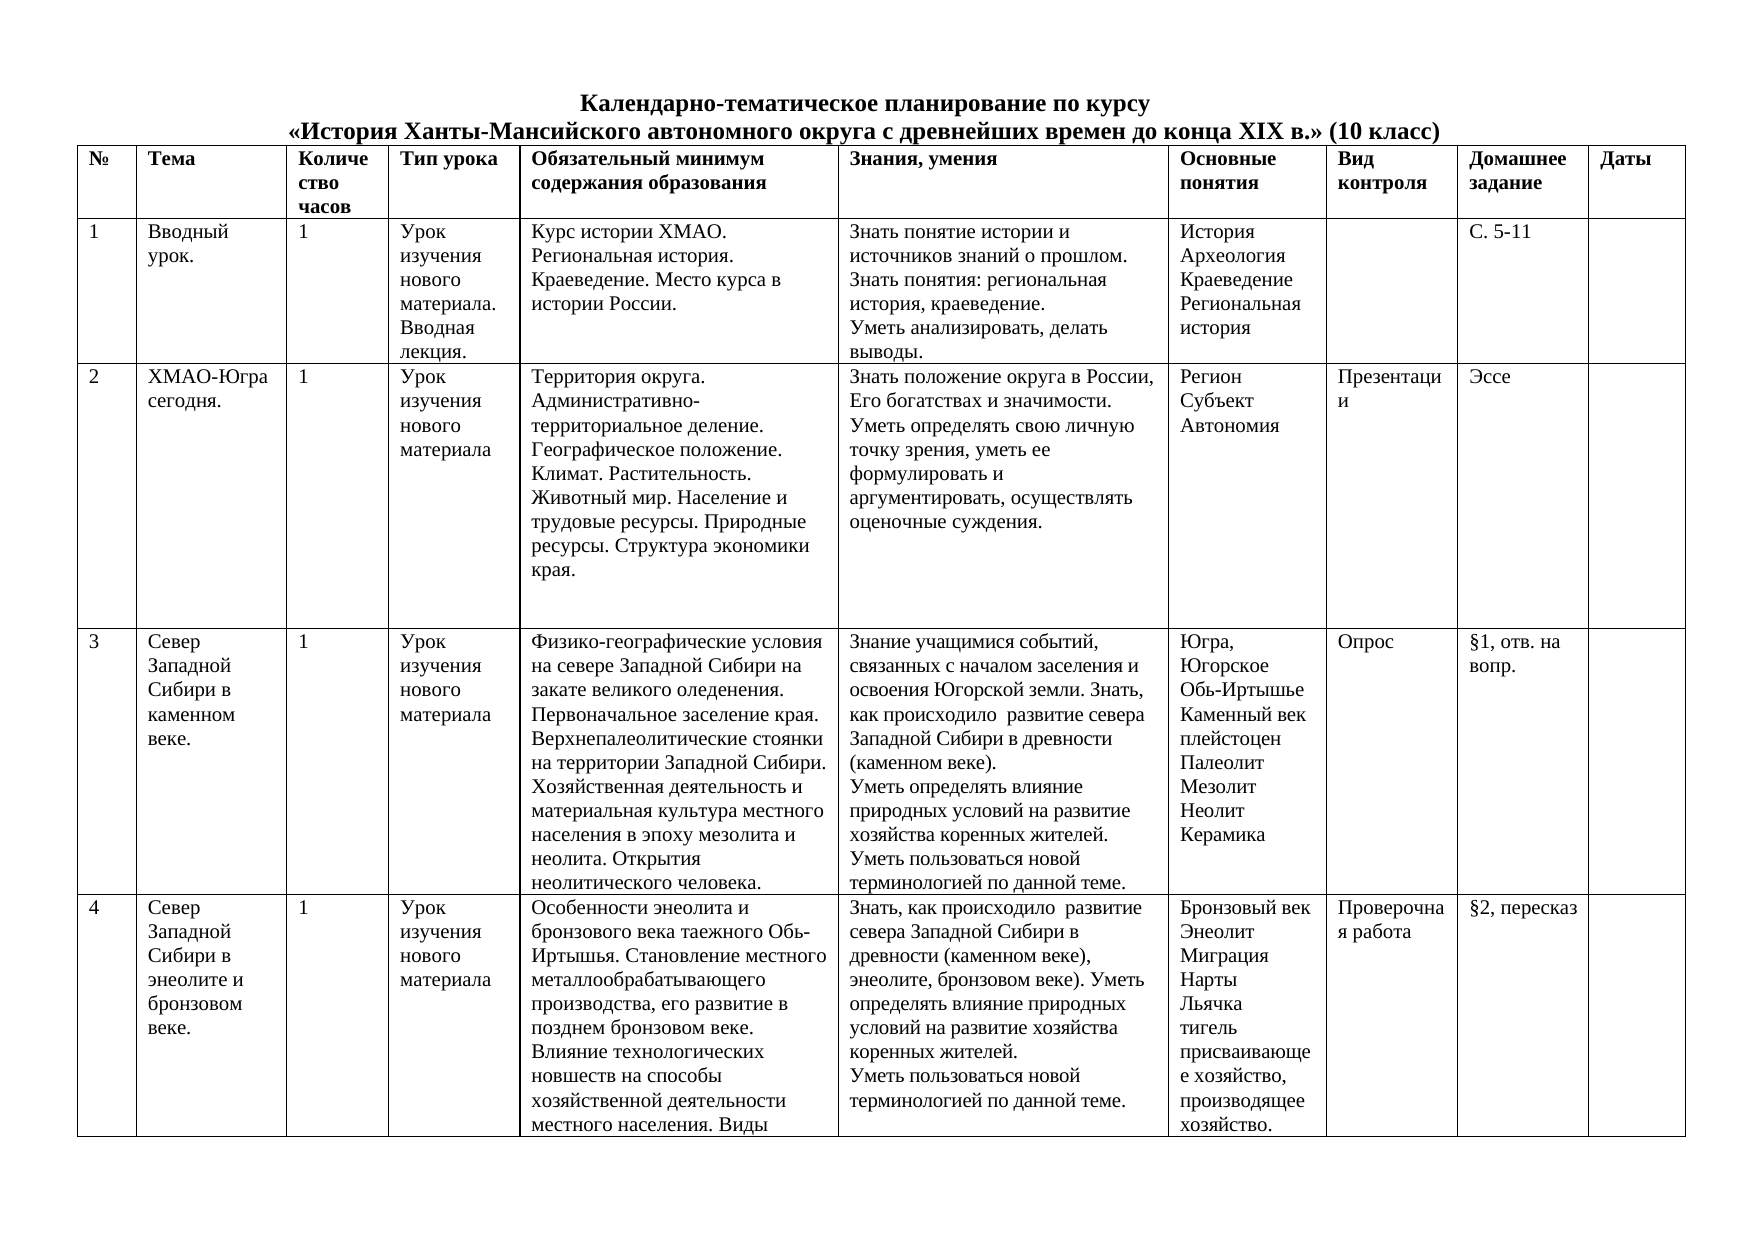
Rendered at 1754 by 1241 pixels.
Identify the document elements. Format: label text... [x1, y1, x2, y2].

table_cell 4 [78, 895, 136, 1136]
table_cell [1589, 364, 1685, 628]
table_cell 1 [78, 219, 136, 363]
table_cell 1 [287, 364, 388, 628]
table_cell Знать положение округа в России, Его богатствах и значимости. Уметь определять свою личную точку зрения, уметь ее формулировать и аргументировать, осуществлять оценочные суждения. [839, 364, 1168, 628]
table_cell Эссе [1458, 364, 1588, 628]
table_cell Знание учащимися событий, связанных с началом заселения и освоения Югорской земли. Знать, как происходило развитие севера Западной Сибири в древности (каменном веке). Уметь определять влияние природных условий на развитие хозяйства коренных жителей. Уметь пользоваться новой терминологией по данной теме. [839, 629, 1168, 894]
table_cell Урок изучения нового материала [389, 629, 519, 894]
table_cell Знать понятие истории и источников знаний о прошлом. Знать понятия: региональная история, краеведение. Уметь анализировать, делать выводы. [839, 219, 1168, 363]
table_cell [1589, 219, 1685, 363]
table_header Тип урока [389, 146, 519, 218]
table_cell Презентации [1327, 364, 1457, 628]
table_cell История Археология Краеведение Региональная история [1169, 219, 1326, 363]
table_header Тема [137, 146, 286, 218]
table_cell 1 [287, 629, 388, 894]
table_header Основные понятия [1169, 146, 1326, 218]
table_header Обязательный минимум содержания образования [521, 146, 838, 218]
table_cell 1 [287, 895, 388, 1136]
text «История Ханты-Мансийского автономного округа с древнейших времен до конца XIX в.» (10 класс) [89, 117, 1639, 145]
table_cell Территория округа. Административно-территориальное деление. Географическое положение. Климат. Растительность. Животный мир. Население и трудовые ресурсы. Природные ресурсы. Структура экономики края. [521, 364, 838, 628]
table_cell 3 [78, 629, 136, 894]
table_cell Курс истории ХМАО. Региональная история. Краеведение. Место курса в истории России. [521, 219, 838, 363]
table_header Вид контроля [1327, 146, 1457, 218]
table_cell Урок изучения нового материала [389, 364, 519, 628]
table_cell Югра, Югорское Обь-Иртышье Каменный век плейстоцен Палеолит Мезолит Неолит Керамика [1169, 629, 1326, 894]
table_cell Физико-географические условия на севере Западной Сибири на закате великого оледенения. Первоначальное заселение края. Верхнепалеолитические стоянки на территории Западной Сибири. Хозяйственная деятельность и материальная культура местного населения в эпоху мезолита и неолита. Открытия неолитического человека. [521, 629, 838, 894]
table_cell 1 [287, 219, 388, 363]
table_cell Север Западной Сибири в каменном веке. [137, 629, 286, 894]
table_header Домашнее задание [1458, 146, 1588, 218]
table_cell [389, 895, 519, 1136]
table_header Даты [1589, 146, 1685, 218]
table_cell Урок изучения нового материала. Вводная лекция. [389, 219, 519, 363]
table_cell ХМАО-Югра сегодня. [137, 364, 286, 628]
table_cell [521, 895, 838, 1136]
table_cell Вводный урок. [137, 219, 286, 363]
table_cell §1, отв. на вопр. [1458, 629, 1588, 894]
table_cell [839, 895, 1168, 1136]
table_cell Проверочная работа [1327, 895, 1457, 1136]
table_header Количество часов [287, 146, 388, 218]
table_header Знания, умения [839, 146, 1168, 218]
table_cell С. 5-11 [1458, 219, 1588, 363]
table_cell [1589, 895, 1685, 1136]
table_cell [1589, 629, 1685, 894]
table_cell §2, пересказ [1458, 895, 1588, 1136]
table_cell Опрос [1327, 629, 1457, 894]
table_cell Регион Субъект Автономия [1169, 364, 1326, 628]
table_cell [137, 895, 286, 1136]
table_header № [78, 146, 136, 218]
table_cell 2 [78, 364, 136, 628]
text Календарно-тематическое планирование по курсу [399, 89, 1332, 117]
table_cell [1327, 219, 1457, 363]
